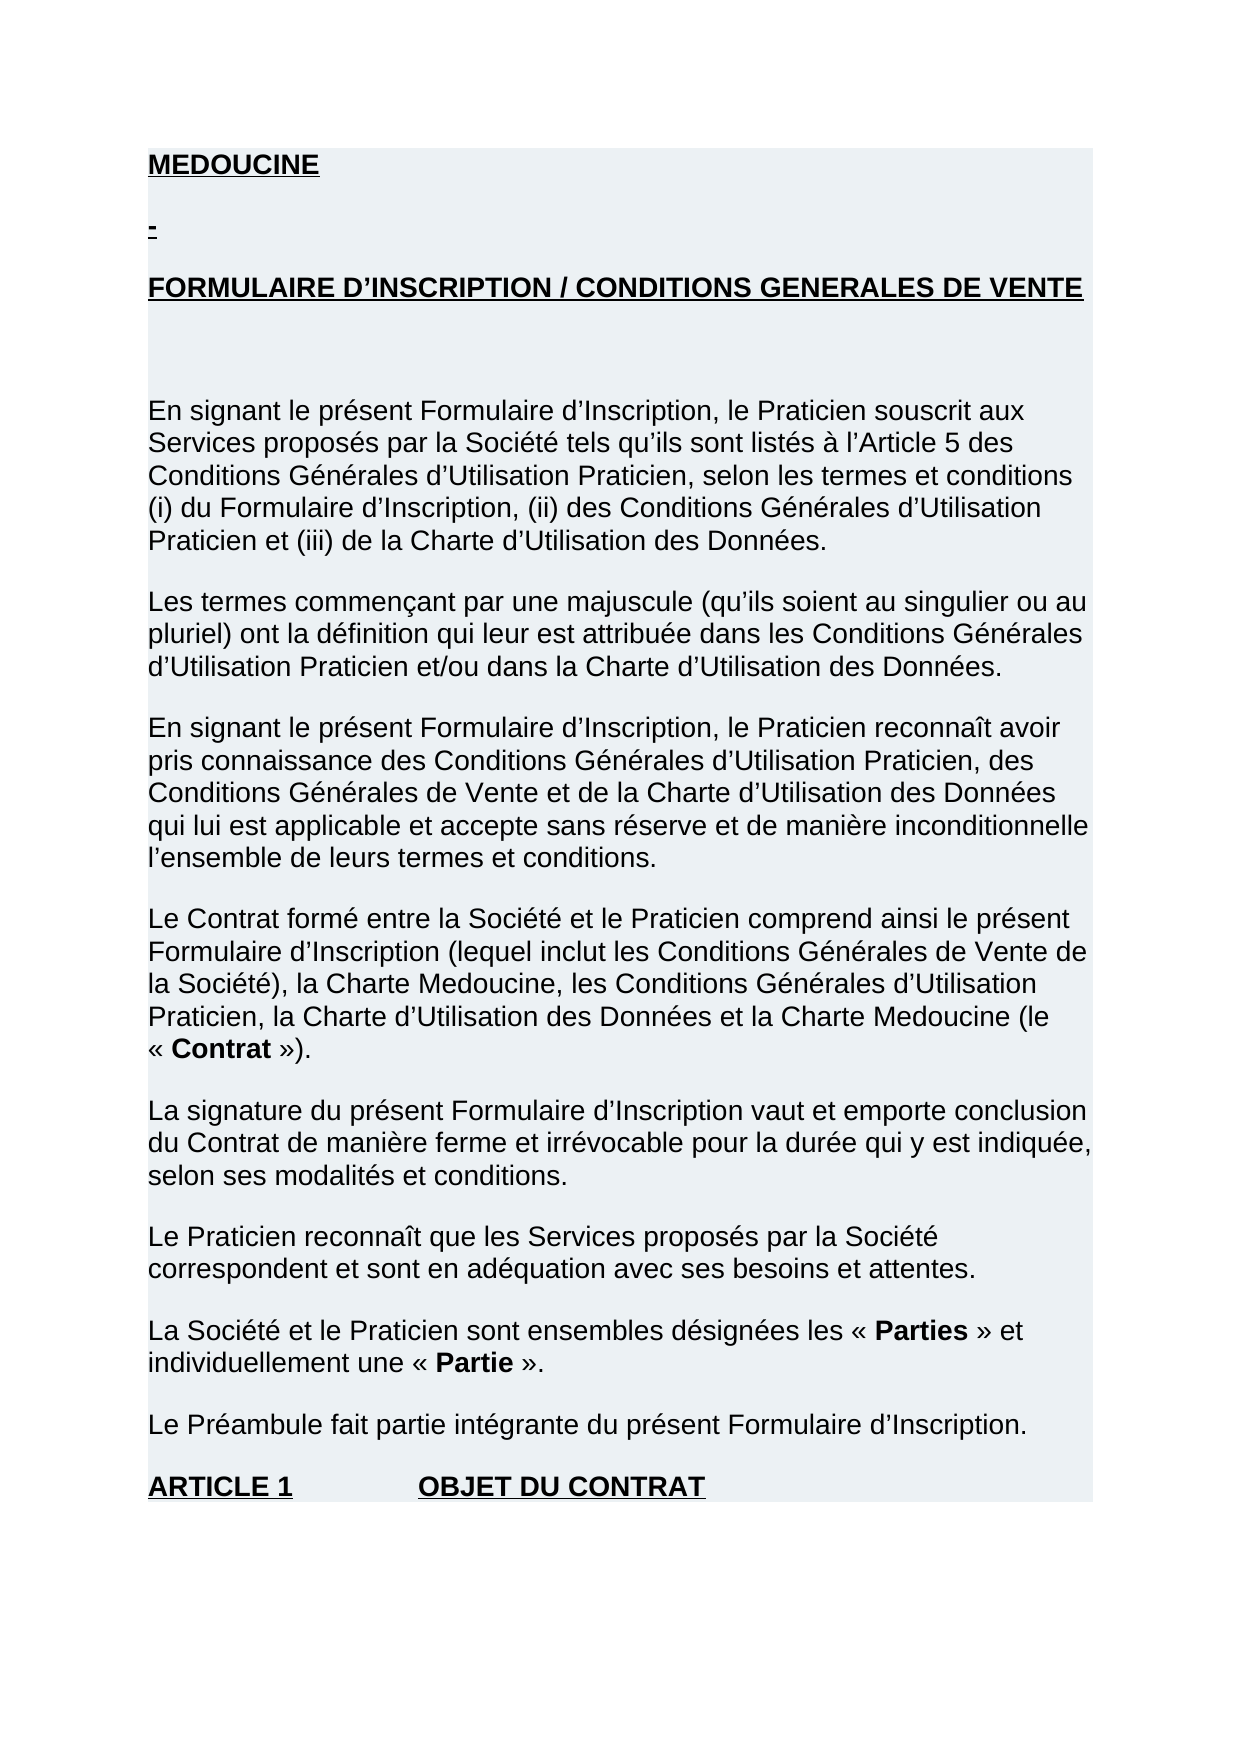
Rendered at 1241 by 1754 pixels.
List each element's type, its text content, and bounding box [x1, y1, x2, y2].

text ARTICLE 1 OBJET DU CONTRAT [148, 1469, 1093, 1502]
text En signant le présent Formulaire d’Inscription, le Praticien reconnaît avoir pris connaissance des Conditions Générales d’Utilisation Praticien, des Conditions Générales de Vente et de la Charte d’Utilisation des Données qui lui est applicable et accepte sans réserve et de manière inconditionnelle l’ensemble de leurs termes et conditions. [148, 711, 1093, 873]
text - [148, 209, 1093, 242]
text Le Préambule fait partie intégrante du présent Formulaire d’Inscription. [148, 1408, 1093, 1440]
text La signature du présent Formulaire d’Inscription vaut et emporte conclusion du Contrat de manière ferme et irrévocable pour la durée qui y est indiquée, selon ses modalités et conditions. [148, 1094, 1093, 1191]
text MEDOUCINE [148, 148, 1093, 180]
text Le Contrat formé entre la Société et le Praticien comprend ainsi le présent Formulaire d’Inscription (lequel inclut les Conditions Générales de Vente de la Société), la Charte Medoucine, les Conditions Générales d’Utilisation Praticien, la Charte d’Utilisation des Données et la Charte Medoucine (le « Contrat »). [148, 902, 1093, 1064]
text FORMULAIRE D’INSCRIPTION / CONDITIONS GENERALES DE VENTE [148, 271, 1093, 303]
text Les termes commençant par une majuscule (qu’ils soient au singulier ou au pluriel) ont la définition qui leur est attribuée dans les Conditions Générales d’Utilisation Praticien et/ou dans la Charte d’Utilisation des Données. [148, 585, 1093, 682]
text La Société et le Praticien sont ensembles désignées les « Parties » et individuellement une « Partie ». [148, 1314, 1093, 1379]
text Le Praticien reconnaît que les Services proposés par la Société correspondent et sont en adéquation avec ses besoins et attentes. [148, 1220, 1093, 1285]
text En signant le présent Formulaire d’Inscription, le Praticien souscrit aux Services proposés par la Société tels qu’ils sont listés à l’Article 5 des Conditions Générales d’Utilisation Praticien, selon les termes et conditions (i) du Formulaire d’Inscription, (ii) des Conditions Générales d’Utilisation Praticien et (iii) de la Charte d’Utilisation des Données. [148, 394, 1093, 556]
